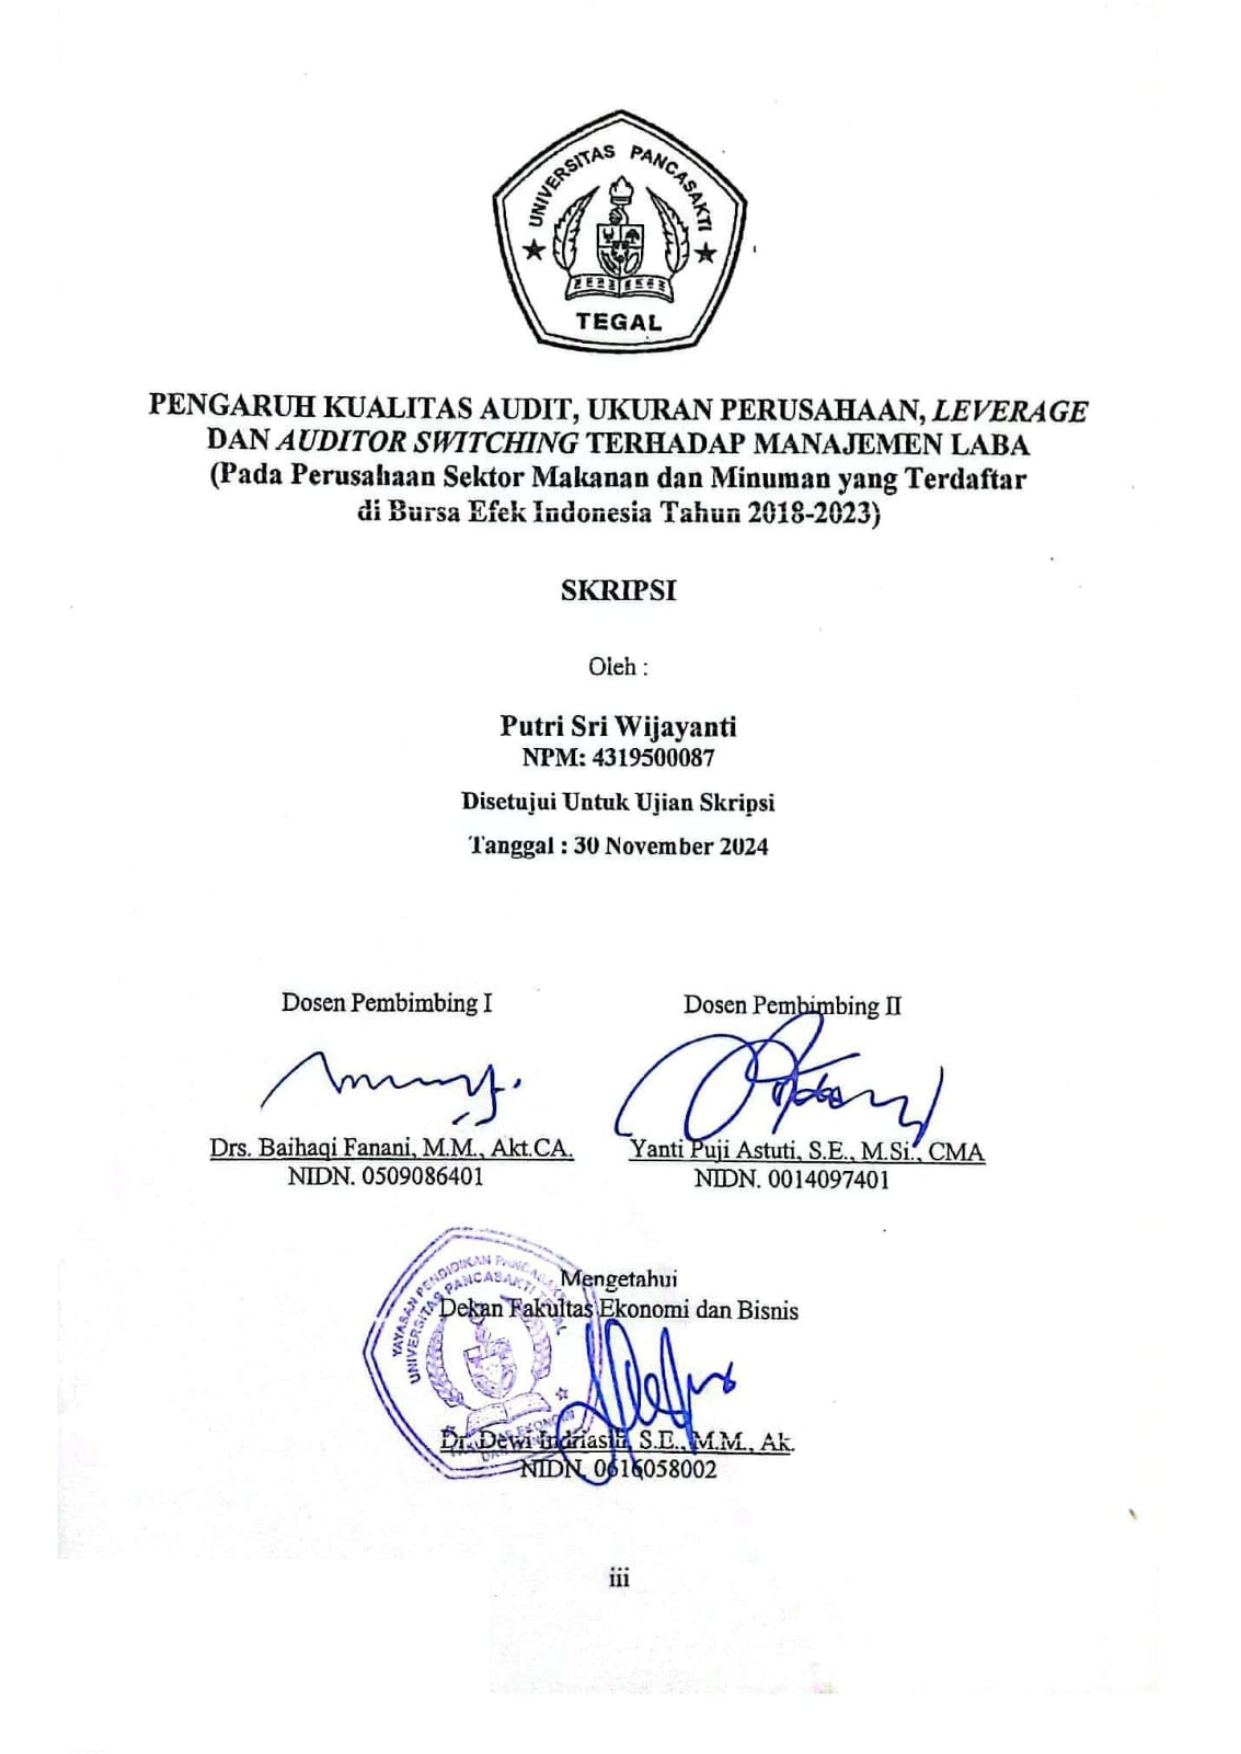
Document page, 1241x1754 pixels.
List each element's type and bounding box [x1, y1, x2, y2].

picture [57, 3, 1159, 1754]
